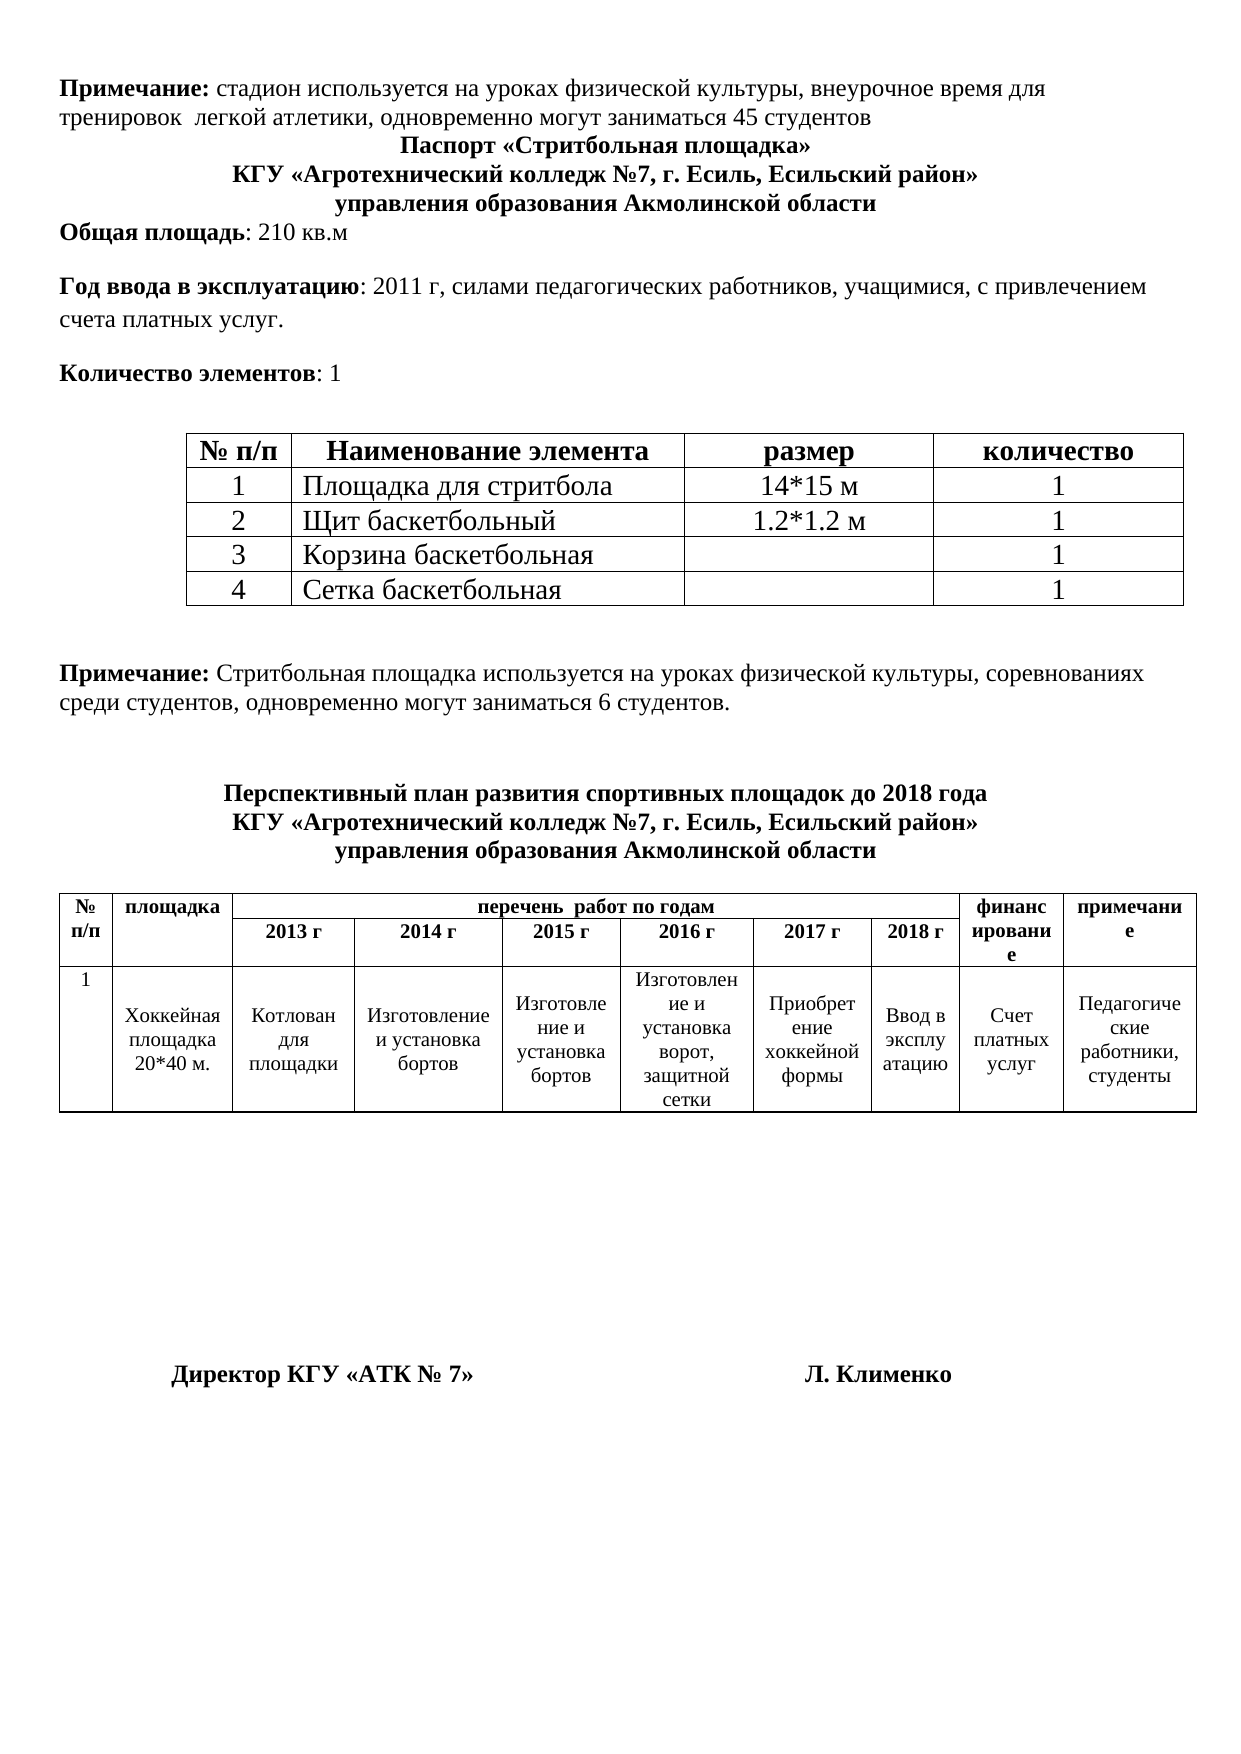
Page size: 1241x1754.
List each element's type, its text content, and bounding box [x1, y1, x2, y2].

table_cell [685, 572, 933, 605]
table_cell 4 [187, 572, 291, 605]
table_header № п/п [187, 434, 291, 467]
text управления образования Акмолинской области [59, 835, 1152, 864]
text Общая площадь: 210 кв.м [59, 217, 1152, 246]
table_cell 14*15 м [685, 468, 933, 502]
table_header Наименование элемента [292, 434, 684, 467]
table_cell [872, 919, 959, 966]
table_cell 1 [934, 503, 1183, 536]
table_header площадка [113, 894, 232, 966]
table_cell Приобретение хоккейной формы [754, 967, 871, 1111]
table_cell [621, 919, 753, 966]
text Количество элементов: 1 [59, 358, 1152, 386]
text Директор КГУ «АТК № 7» Л. Клименко [59, 1359, 1152, 1388]
table_cell 1 [934, 572, 1183, 605]
table_cell 2 [187, 503, 291, 536]
table_cell Изготовление и установка бортов [355, 967, 502, 1111]
table_cell [685, 537, 933, 571]
table_cell Изготовление и установка бортов [503, 967, 620, 1111]
table_cell 1 [187, 468, 291, 502]
table_cell Изготовление и установка ворот, защитной сетки [621, 967, 753, 1111]
table_cell Хоккейная площадка 20*40 м. [113, 967, 232, 1111]
table_cell 1 [934, 537, 1183, 571]
table_cell [503, 919, 620, 966]
table_cell Ввод в эксплуатацию [872, 967, 959, 1111]
table_cell 1.2*1.2 м [685, 503, 933, 536]
table_cell Щит баскетбольный [292, 503, 684, 536]
text управления образования Акмолинской области [59, 188, 1152, 217]
table_cell [355, 919, 502, 966]
table_cell 3 [187, 537, 291, 571]
table_cell 1 [60, 967, 112, 1111]
text КГУ «Агротехнический колледж №7, г. Есиль, Есильский район» [59, 807, 1152, 835]
table_cell 1 [934, 468, 1183, 502]
text Перспективный план развития спортивных площадок до 2018 года [59, 778, 1152, 807]
text КГУ «Агротехнический колледж №7, г. Есиль, Есильский район» [59, 159, 1152, 188]
table_header № п/п [60, 894, 112, 966]
table_header размер [685, 434, 933, 467]
table_cell Сетка баскетбольная [292, 572, 684, 605]
table_cell Педагогические работники, студенты [1064, 967, 1196, 1111]
text Год ввода в эксплуатацию: , силами педагогических работников, учащимися, с привлечением счета платных услуг. [59, 271, 1152, 332]
table_cell Корзина баскетбольная [292, 537, 684, 571]
table_header примечание [1064, 894, 1196, 966]
table_cell [233, 919, 354, 966]
table_header количество [934, 434, 1183, 467]
table_cell Площадка для стритбола [292, 468, 684, 502]
table_cell [754, 919, 871, 966]
table_cell Счет платных услуг [960, 967, 1063, 1111]
table_header перечень работ по годам [233, 894, 959, 918]
text Паспорт «Стритбольная площадка» [59, 131, 1152, 159]
text Примечание: стадион используется на уроках физической культуры, внеурочное время для тренировок легкой атлетики, одновременно могут заниматься 45 студентов [59, 73, 1152, 131]
text Примечание: Стритбольная площадка используется на уроках физической культуры, соревнованиях среди студентов, одновременно могут заниматься 6 студентов. [59, 658, 1152, 716]
table_header финансирование [960, 894, 1063, 966]
table_cell Котлован для площадки [233, 967, 354, 1111]
